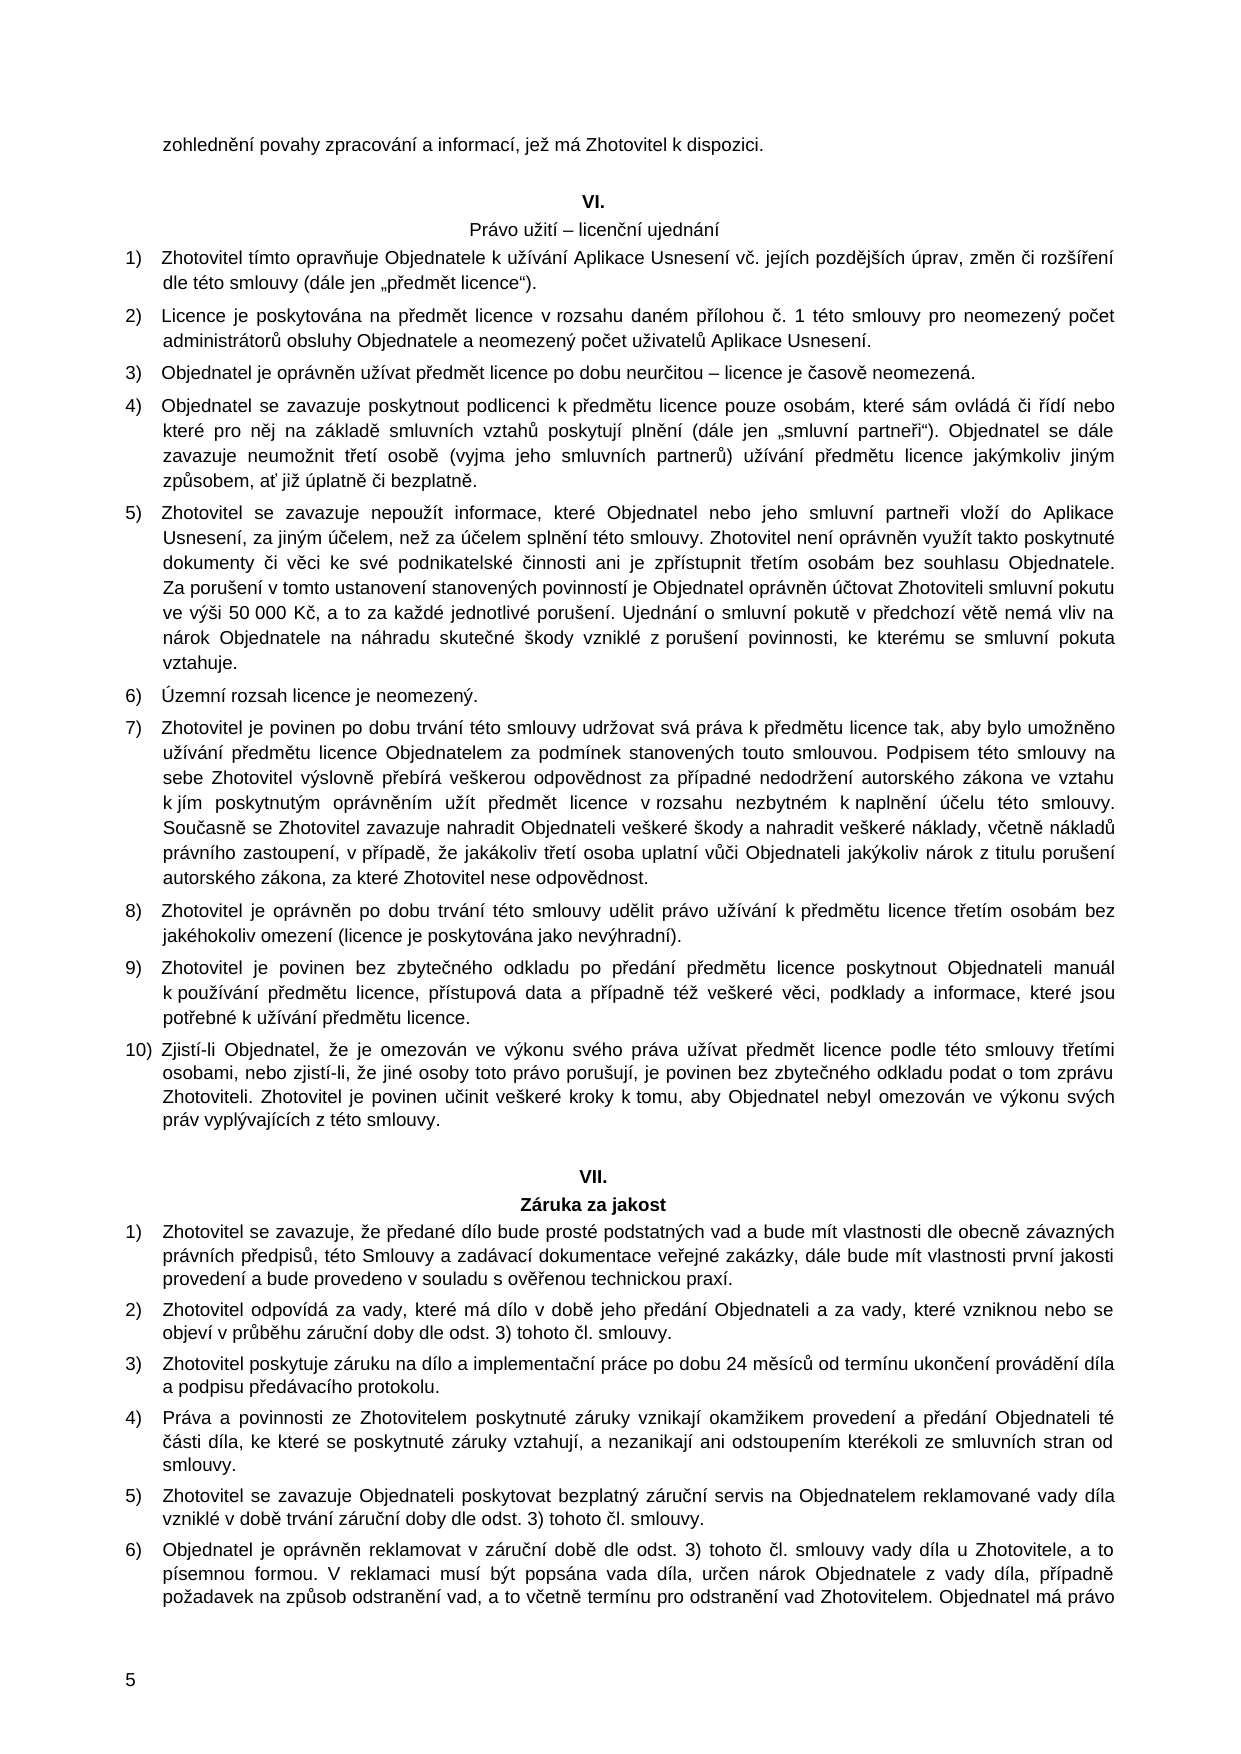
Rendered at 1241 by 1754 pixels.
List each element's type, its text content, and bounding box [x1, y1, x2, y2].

list Zhotovitel se zavazuje, že předané dílo bude prosté podstatných vad a bude mít vlastnosti dle obecně závazných právních předpisů, této Smlouvy a zadávací dokumentace veřejné zakázky, dále bude mít vlastnosti první jakosti provedení a bude provedeno v souladu s ověřenou technickou praxí. [125, 1220, 1115, 1290]
list Zhotovitel je oprávněn po dobu trvání této smlouvy udělit právo užívání k předmětu licence třetím osobám bez jakéhokoliv omezení (licence je poskytována jako nevýhradní). [125, 897, 1115, 947]
text Právo užití – licenční ujednání [90, 221, 1099, 240]
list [125, 133, 1115, 156]
list Objednatel je oprávněn užívat předmět licence po dobu neurčitou – licence je časově neomezená. [125, 360, 1115, 385]
list Zhotovitel tímto opravňuje Objednatele k užívání Aplikace Usnesení vč. jejích pozdějších úprav, změn či rozšíření dle této smlouvy (dále jen „předmět licence“). [125, 245, 1115, 295]
list Zhotovitel je povinen bez zbytečného odkladu po předání předmětu licence poskytnout Objednateli manuál k používání předmětu licence, přístupová data a případně též veškeré věci, podklady a informace, které jsou potřebné k užívání předmětu licence. [125, 955, 1115, 1030]
list Územní rozsah licence je neomezený. [125, 682, 1115, 707]
text VI. [88, 194, 1099, 213]
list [125, 1538, 1115, 1608]
list Zjistí-li Objednatel, že je omezován ve výkonu svého práva užívat předmět licence podle této smlouvy třetími osobami, nebo zjistí-li, že jiné osoby toto právo porušují, je povinen bez zbytečného odkladu podat o tom zprávu Zhotoviteli. Zhotovitel je povinen učinit veškeré kroky k tomu, aby Objednatel nebyl omezován ve výkonu svých práv vyplývajících z této smlouvy. [125, 1037, 1115, 1131]
text Záruka za jakost [88, 1196, 1099, 1215]
list Licence je poskytována na předmět licence v rozsahu daném přílohou č. 1 této smlouvy pro neomezený počet administrátorů obsluhy Objednatele a neomezený počet uživatelů Aplikace Usnesení. [125, 302, 1115, 352]
list Objednatel se zavazuje poskytnout podlicenci k předmětu licence pouze osobám, které sám ovládá či řídí nebo které pro něj na základě smluvních vztahů poskytují plnění (dále jen „smluvní partneři“). Objednatel se dále zavazuje neumožnit třetí osobě (vyjma jeho smluvních partnerů) užívání předmětu licence jakýmkoliv jiným způsobem, ať již úplatně či bezplatně. [125, 392, 1115, 492]
list Zhotovitel odpovídá za vady, které má dílo v době jeho předání Objednateli a za vady, které vzniknou nebo se objeví v průběhu záruční doby dle odst. 3) tohoto čl. smlouvy. [125, 1297, 1115, 1344]
list Zhotovitel je povinen po dobu trvání této smlouvy udržovat svá práva k předmětu licence tak, aby bylo umožněno užívání předmětu licence Objednatelem za podmínek stanovených touto smlouvou. Podpisem této smlouvy na sebe Zhotovitel výslovně přebírá veškerou odpovědnost za případné nedodržení autorského zákona ve vztahu k jím poskytnutým oprávněním užít předmět licence v rozsahu nezbytném k naplnění účelu této smlouvy. Současně se Zhotovitel zavazuje nahradit Objednateli veškeré škody a nahradit veškeré náklady, včetně nákladů právního zastoupení, v případě, že jakákoliv třetí osoba uplatní vůči Objednateli jakýkoliv nárok z titulu porušení autorského zákona, za které Zhotovitel nese odpovědnost. [125, 715, 1115, 890]
list Zhotovitel poskytuje záruku na dílo a implementační práce po dobu 24 měsíců od termínu ukončení provádění díla a podpisu předávacího protokolu. [125, 1352, 1115, 1399]
list Práva a povinnosti ze Zhotovitelem poskytnuté záruky vznikají okamžikem provedení a předání Objednateli té části díla, ke které se poskytnuté záruky vztahují, a nezanikají ani odstoupením kterékoli ze smluvních stran od smlouvy. [125, 1406, 1115, 1476]
text VII. [88, 1169, 1099, 1188]
list Zhotovitel se zavazuje Objednateli poskytovat bezplatný záruční servis na Objednatelem reklamované vady díla vzniklé v době trvání záruční doby dle odst. 3) tohoto čl. smlouvy. [125, 1483, 1115, 1531]
list Zhotovitel se zavazuje nepoužít informace, které Objednatel nebo jeho smluvní partneři vloží do Aplikace Usnesení, za jiným účelem, než za účelem splnění této smlouvy. Zhotovitel není oprávněn využít takto poskytnuté dokumenty či věci ke své podnikatelské činnosti ani je zpřístupnit třetím osobám bez souhlasu Objednatele. Za porušení v tomto ustanovení stanovených povinností je Objednatel oprávněn účtovat Zhotoviteli smluvní pokutu ve výši 50 000 Kč, a to za každé jednotlivé porušení. Ujednání o smluvní pokutě v předchozí větě nemá vliv na nárok Objednatele na náhradu skutečné škody vzniklé z porušení povinnosti, ke kterému se smluvní pokuta vztahuje. [125, 500, 1115, 675]
